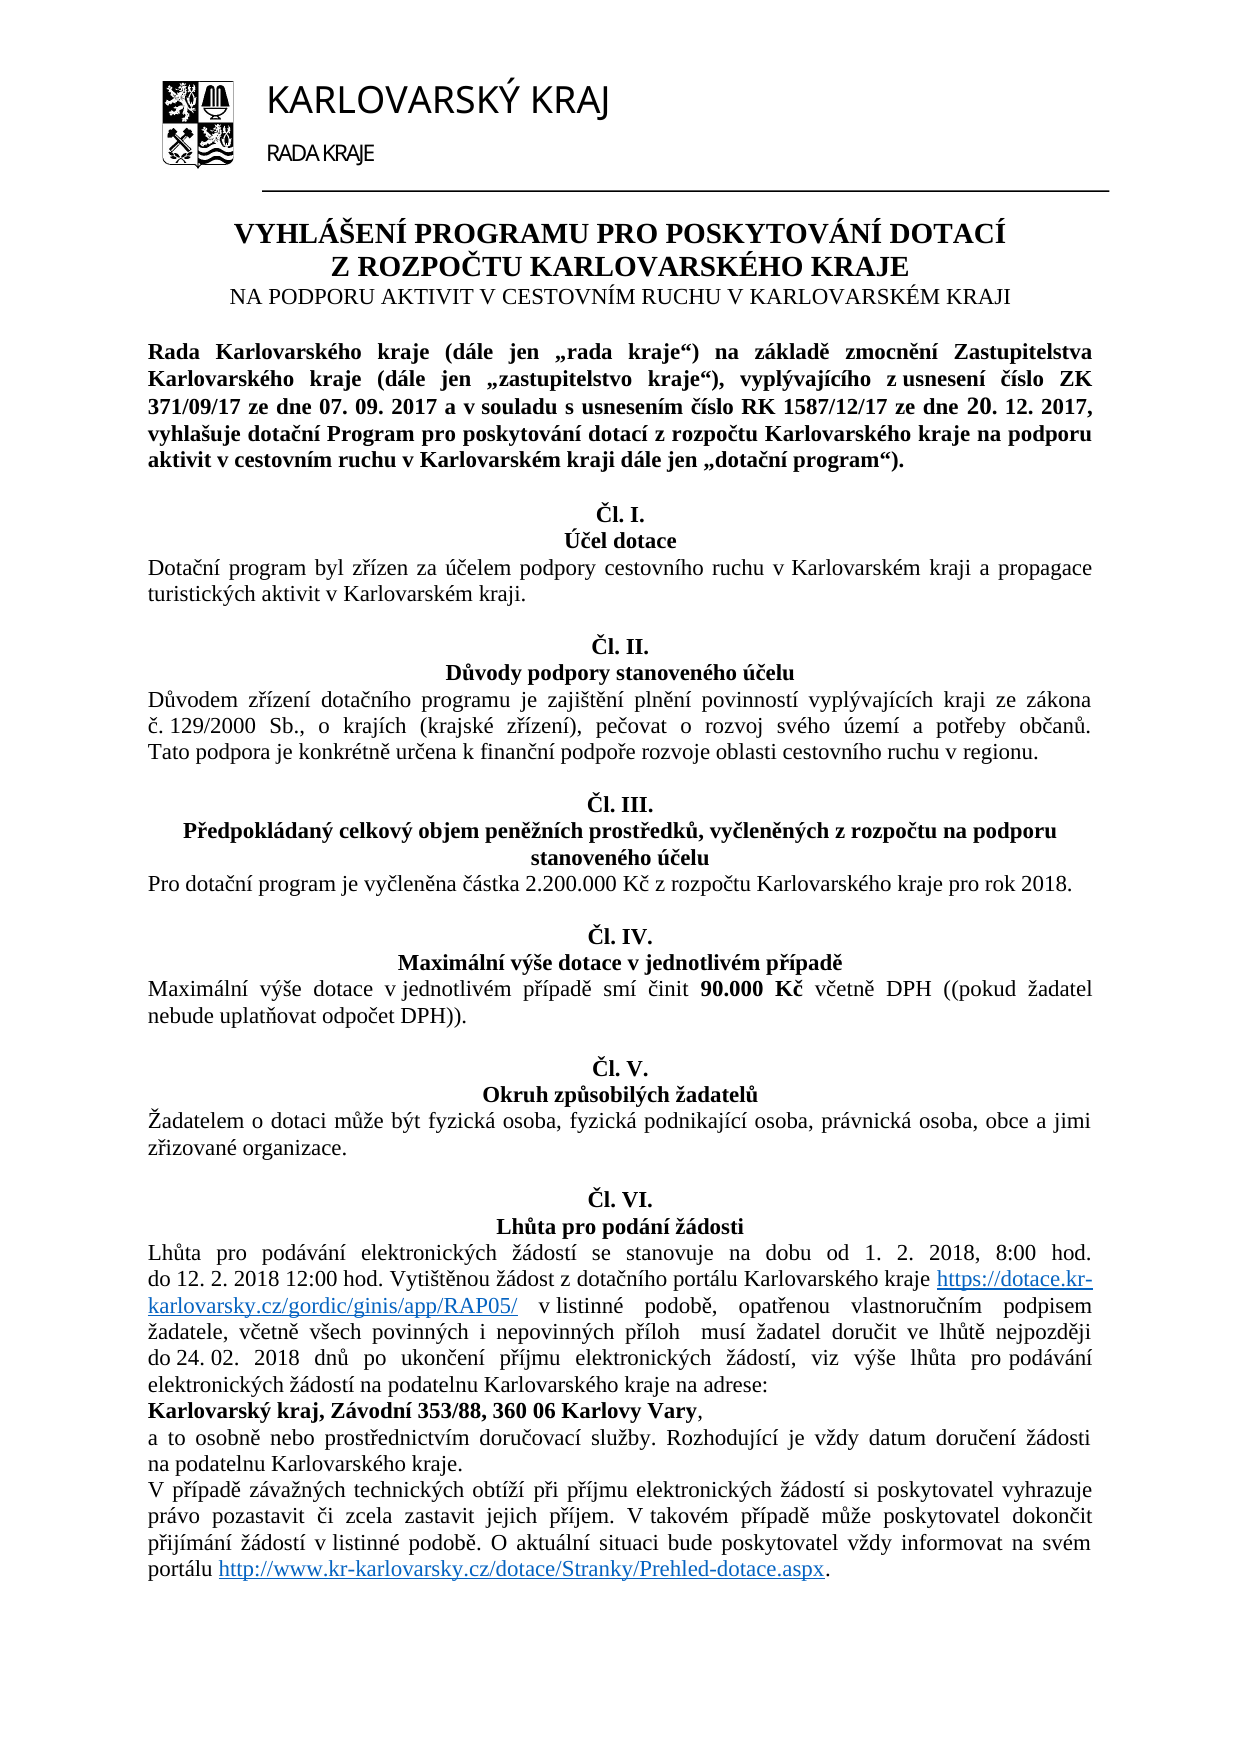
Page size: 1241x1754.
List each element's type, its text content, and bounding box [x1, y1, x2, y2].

text Žadatelem o dotaci může být fyzická osoba, fyzická podnikající osoba, právnická osoba, obce a jimi zřizované organizace. [148, 1107, 1093, 1160]
text Maximální výše dotace v jednotlivém případě [148, 949, 1093, 976]
text Lhůta pro podání žádosti [148, 1213, 1093, 1239]
text V případě závažných technických obtíží při příjmu elektronických žádostí si poskytovatel vyhrazuje právo pozastavit či zcela zastavit jejich příjem. V takovém případě může poskytovatel dokončit přijímání žádostí v listinné podobě. O aktuální situaci bude poskytovatel vždy informovat na svém portálu http://www.kr-karlovarsky.cz/dotace/Stranky/Prehled-dotace.aspx. [148, 1476, 1093, 1582]
text Dotační program byl zřízen za účelem podpory cestovního ruchu v Karlovarském kraji a propagace turistických aktivit v Karlovarském kraji. [148, 554, 1093, 607]
text Čl. III. [148, 791, 1093, 817]
text Rada Karlovarského kraje (dále jen „rada kraje“) na základě zmocnění Zastupitelstva Karlovarského kraje (dále jen „zastupitelstvo kraje“), vyplývajícího z usnesení číslo ZK 371/09/17 ze dne 07. 09. 2017 a v souladu s usnesením číslo RK 1587/12/17 ze dne 20. 12. 2017, vyhlašuje dotační Program pro poskytování dotací z rozpočtu Karlovarského kraje na podporu aktivit v cestovním ruchu v Karlovarském kraji dále jen „dotační program“). [148, 338, 1093, 472]
text a to osobně nebo prostřednictvím doručovací služby. Rozhodující je vždy datum doručení žádosti na podatelnu Karlovarského kraje. [148, 1423, 1093, 1476]
text Čl. IV. [148, 923, 1093, 949]
text Účel dotace [148, 527, 1093, 554]
text Důvody podpory stanoveného účelu [148, 659, 1093, 686]
text Čl. I. [148, 501, 1093, 527]
text Maximální výše dotace v jednotlivém případě smí činit 90.000 Kč včetně DPH ((pokud žadatel nebude uplatňovat odpočet DPH)). [148, 976, 1093, 1028]
text vyhlášení Programu pro poskytování dotací z rozpočtu Karlovarského kraje [148, 216, 1093, 283]
text Na podporu aktivit v cestovním ruchu v karlovarském kraji [148, 283, 1093, 309]
text Okruh způsobilých žadatelů [148, 1081, 1093, 1107]
text Čl. VI. [148, 1186, 1093, 1213]
text Pro dotační program je vyčleněna částka 2.200.000 Kč z rozpočtu Karlovarského kraje pro rok 2018. [148, 870, 1093, 896]
text Čl. II. [148, 633, 1093, 659]
picture [162, 81, 234, 169]
text Předpokládaný celkový objem peněžních prostředků, vyčleněných z rozpočtu na podporu stanoveného účelu [148, 817, 1093, 870]
text Karlovarský kraj, Závodní 353/88, 360 06 Karlovy Vary, [148, 1397, 1093, 1423]
text Lhůta pro podávání elektronických žádostí se stanovuje na dobu od 1. 2. 2018, 8:00 hod. do 12. 2. 2018 12:00 hod. Vytištěnou žádost z dotačního portálu Karlovarského kraje https://dotace.kr-karlovarsky.cz/gordic/ginis/app/RAP05/ v listinné podobě, opatřenou vlastnoručním podpisem žadatele, včetně všech povinných i nepovinných příloh musí žadatel doručit ve lhůtě nejpozději do 24. 02. 2018 dnů po ukončení příjmu elektronických žádostí, viz výše lhůta pro podávání elektronických žádostí na podatelnu Karlovarského kraje na adrese: [148, 1239, 1093, 1397]
text Důvodem zřízení dotačního programu je zajištění plnění povinností vyplývajících kraji ze zákona č. 129/2000 Sb., o krajích (krajské zřízení), pečovat o rozvoj svého území a potřeby občanů. Tato podpora je konkrétně určena k finanční podpoře rozvoje oblasti cestovního ruchu v regionu. [148, 686, 1093, 765]
text Čl. V. [148, 1054, 1093, 1081]
